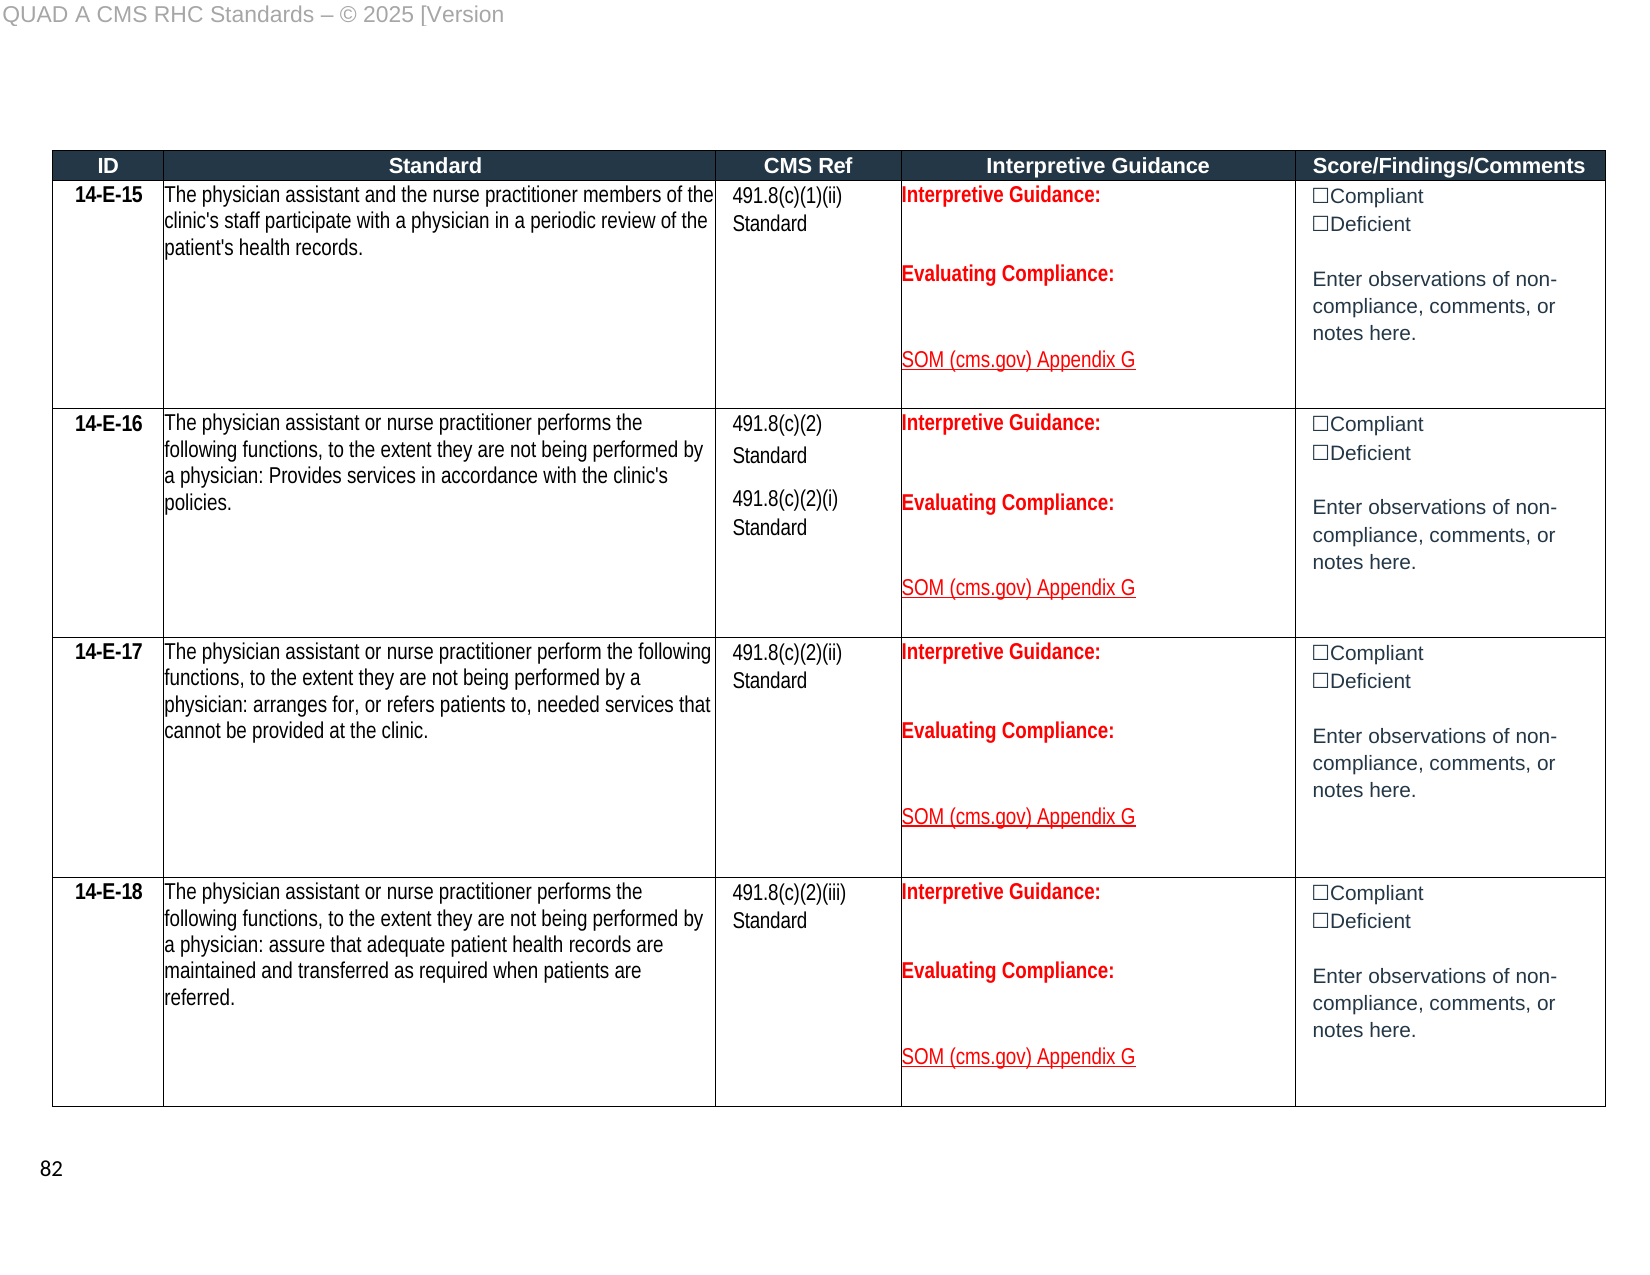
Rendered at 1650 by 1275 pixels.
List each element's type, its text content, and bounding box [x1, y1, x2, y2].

table_cell 14-E-16 [53, 409, 163, 637]
table_header Score/Findings/Comments [1296, 151, 1605, 180]
table_cell 491.8(c)(1)(ii) Standard [716, 181, 901, 408]
table_cell Compliant Deficient Enter observations of non-compliance, comments, or notes here. [1296, 409, 1605, 637]
table_cell The physician assistant and the nurse practitioner members of the clinic's staff participate with a physician in a periodic review of the patient's health records. [164, 181, 715, 408]
table_cell Compliant Deficient Enter observations of non-compliance, comments, or notes here. [1296, 638, 1605, 877]
table_cell Interpretive Guidance: Evaluating Compliance: SOM (cms.gov) Appendix G [902, 409, 1295, 637]
table_cell The physician assistant or nurse practitioner performs the following functions, to the extent they are not being performed by a physician: assure that adequate patient health records are maintained and transferred as required when patients are referred. [164, 878, 715, 1106]
table_header ID [53, 151, 163, 180]
table_cell 14-E-15 [53, 181, 163, 408]
table_cell The physician assistant or nurse practitioner perform the following functions, to the extent they are not being performed by a physician: arranges for, or refers patients to, needed services that cannot be provided at the clinic. [164, 638, 715, 877]
table_cell The physician assistant or nurse practitioner performs the following functions, to the extent they are not being performed by a physician: Provides services in accordance with the clinic's policies. [164, 409, 715, 637]
table_cell Interpretive Guidance: Evaluating Compliance: SOM (cms.gov) Appendix G [902, 638, 1295, 877]
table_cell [902, 878, 1295, 1106]
table_header Interpretive Guidance [902, 151, 1295, 180]
table_cell 14-E-18 [53, 878, 163, 1106]
table_cell 14-E-17 [53, 638, 163, 877]
table_cell 491.8(c)(2)(ii) Standard [716, 638, 901, 877]
table_cell 491.8(c)(2) Standard 491.8(c)(2)(i) Standard [716, 409, 901, 637]
table_cell 491.8(c)(2)(iii) Standard [716, 878, 901, 1106]
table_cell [1296, 878, 1605, 1106]
table_header CMS Ref [716, 151, 901, 180]
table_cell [1296, 181, 1605, 408]
table_header Standard [164, 151, 715, 180]
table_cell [902, 181, 1295, 408]
